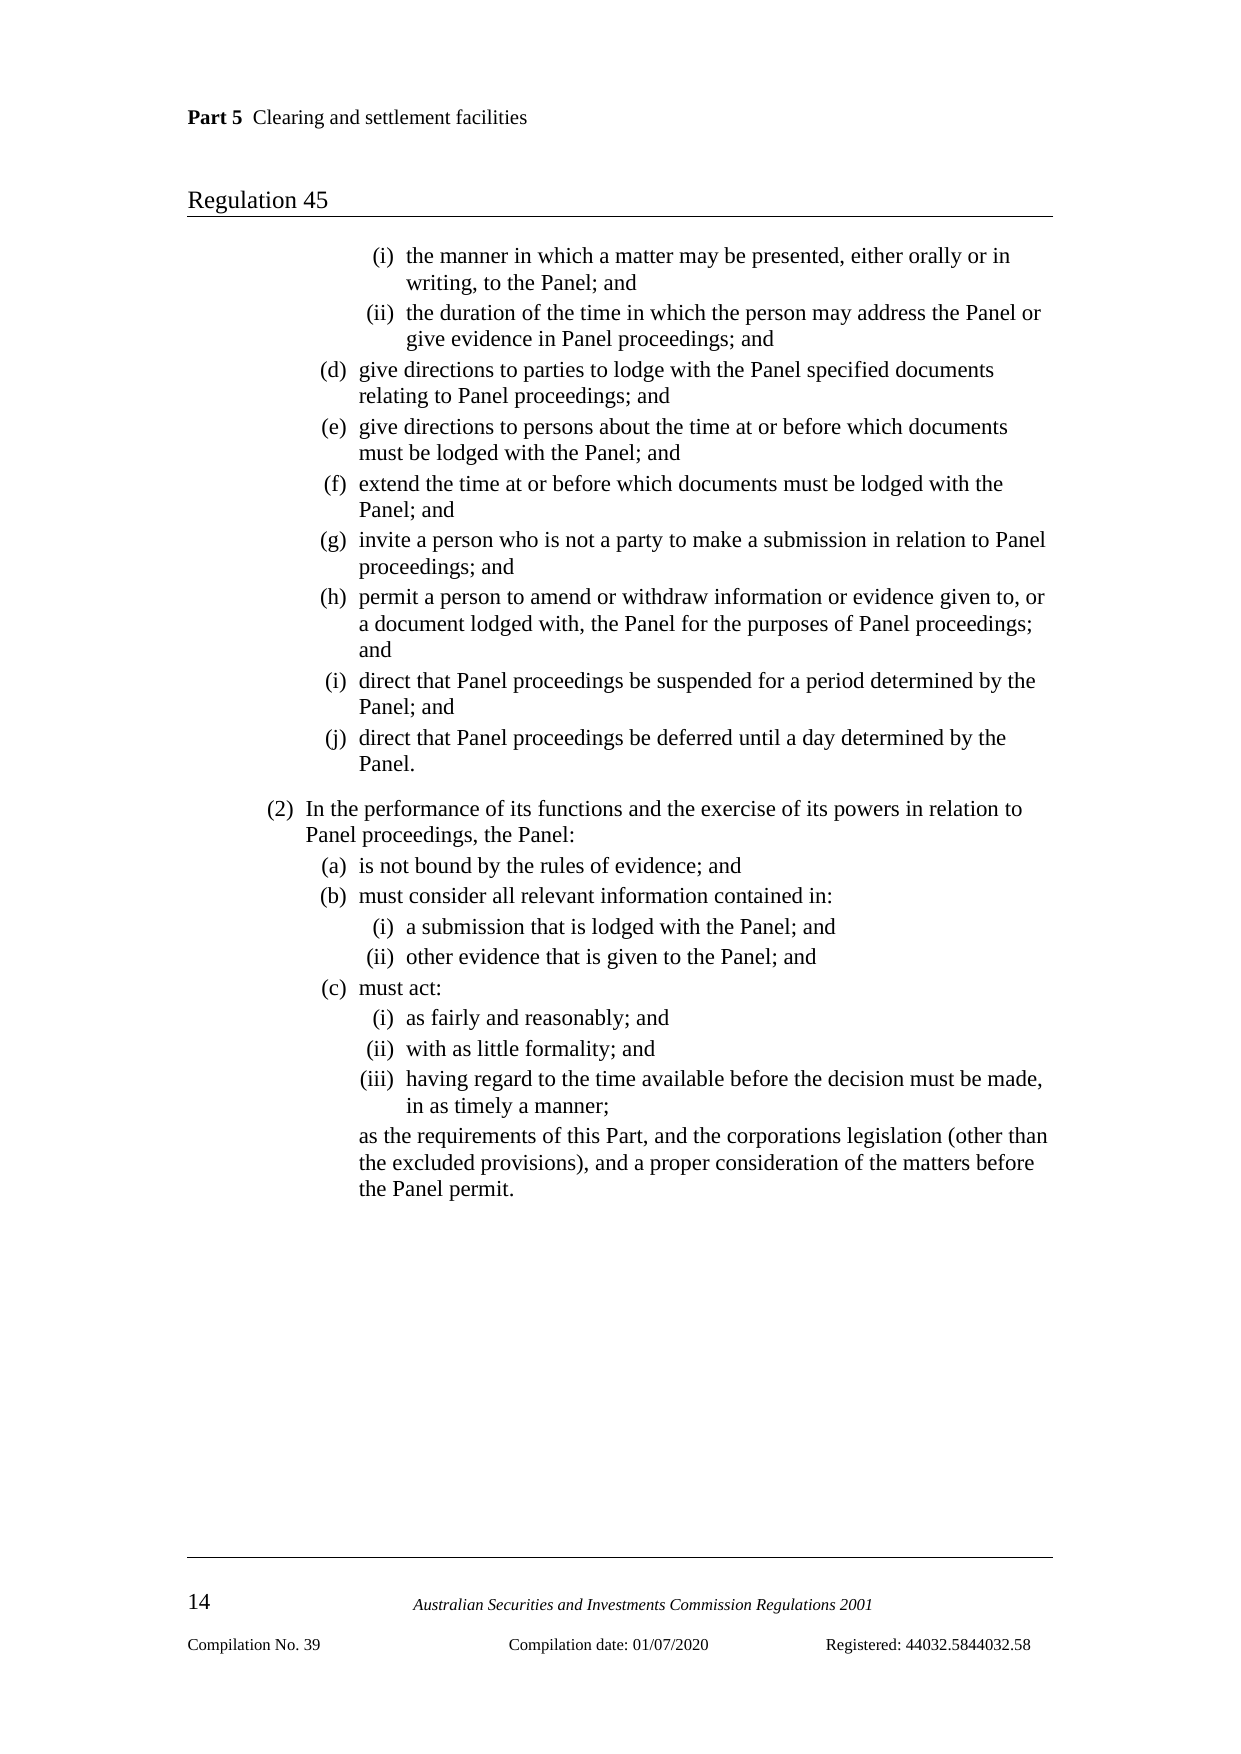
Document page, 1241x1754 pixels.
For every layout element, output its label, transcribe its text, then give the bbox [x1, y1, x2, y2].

text (c) must act: [187, 974, 1053, 1000]
text (h) permit a person to amend or withdraw information or evidence given to, or a document lodged with, the Panel for the purposes of Panel proceedings; and [187, 583, 1053, 662]
text (2) In the performance of its functions and the exercise of its powers in relation to Panel proceedings, the Panel: [187, 795, 1053, 848]
text (g) invite a person who is not a party to make a submission in relation to Panel proceedings; and [187, 527, 1053, 579]
text (ii) other evidence that is given to the Panel; and [187, 943, 1053, 970]
text (i) the manner in which a matter may be presented, either orally or in writing, to the Panel; and [187, 242, 1053, 295]
text (i) a submission that is lodged with the Panel; and [187, 913, 1053, 939]
text (a) is not bound by the rules of evidence; and [187, 852, 1053, 878]
text (d) give directions to parties to lodge with the Panel specified documents relating to Panel proceedings; and [187, 356, 1053, 409]
text (i) direct that Panel proceedings be suspended for a period determined by the Panel; and [187, 667, 1053, 719]
text (j) direct that Panel proceedings be deferred until a day determined by the Panel. [187, 723, 1053, 776]
text (iii) having regard to the time available before the decision must be made, in as timely a manner; [187, 1066, 1053, 1118]
text as the requirements of this Part, and the corporations legislation (other than the excluded provisions), and a proper consideration of the matters before the Panel permit. [187, 1122, 1053, 1201]
text (e) give directions to persons about the time at or before which documents must be lodged with the Panel; and [187, 413, 1053, 466]
text (i) as fairly and reasonably; and [187, 1004, 1053, 1031]
text (b) must consider all relevant information contained in: [187, 882, 1053, 909]
text (ii) with as little formality; and [187, 1035, 1053, 1061]
text (ii) the duration of the time in which the person may address the Panel or give evidence in Panel proceedings; and [187, 299, 1053, 352]
text (f) extend the time at or before which documents must be lodged with the Panel; and [187, 470, 1053, 522]
